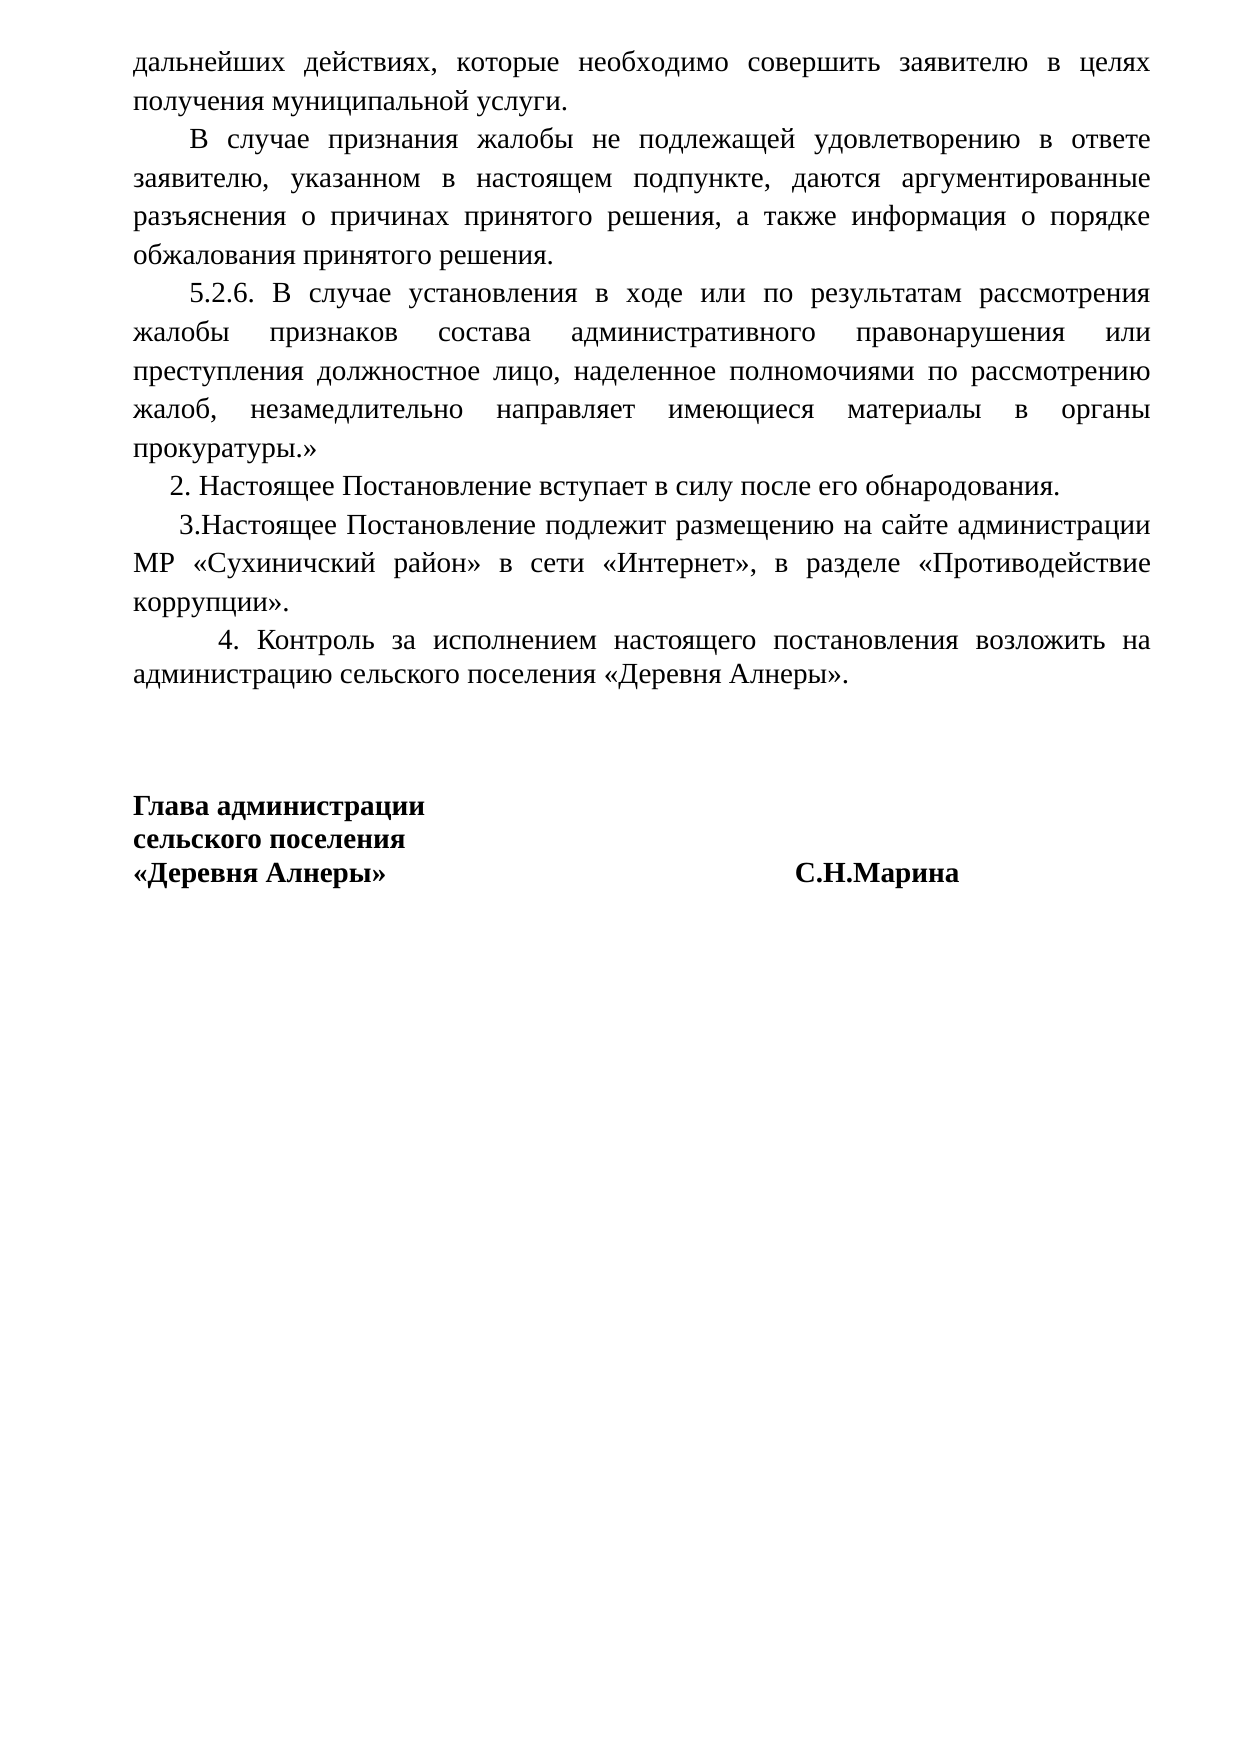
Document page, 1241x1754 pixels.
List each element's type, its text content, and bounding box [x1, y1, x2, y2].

text «Деревня Алнеры» С.Н.Марина [133, 855, 1152, 888]
text Глава администрации [133, 788, 1152, 821]
text сельского поселения [133, 821, 1152, 855]
text 5.2.6. В случае установления в ходе или по результатам рассмотрения жалобы признаков состава административного правонарушения или преступления должностное лицо, наделенное полномочиями по рассмотрению жалоб, незамедлительно направляет имеющиеся материалы в органы прокуратуры.» [133, 276, 1152, 463]
text 4. Контроль за исполнением настоящего постановления возложить на администрацию сельского поселения «Деревня Алнеры». [133, 622, 1152, 689]
text В случае признания жалобы не подлежащей удовлетворению в ответе заявителю, указанном в настоящем подпункте, даются аргументированные разъяснения о причинах принятого решения, а также информация о порядке обжалования принятого решения. [133, 121, 1152, 271]
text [133, 44, 1152, 116]
text 2. Настоящее Постановление вступает в силу после его обнародования. [133, 468, 1152, 502]
text 3.Настоящее Постановление подлежит размещению на сайте администрации МР «Сухиничский район» в сети «Интернет», в разделе «Противодействие коррупции». [133, 507, 1152, 617]
